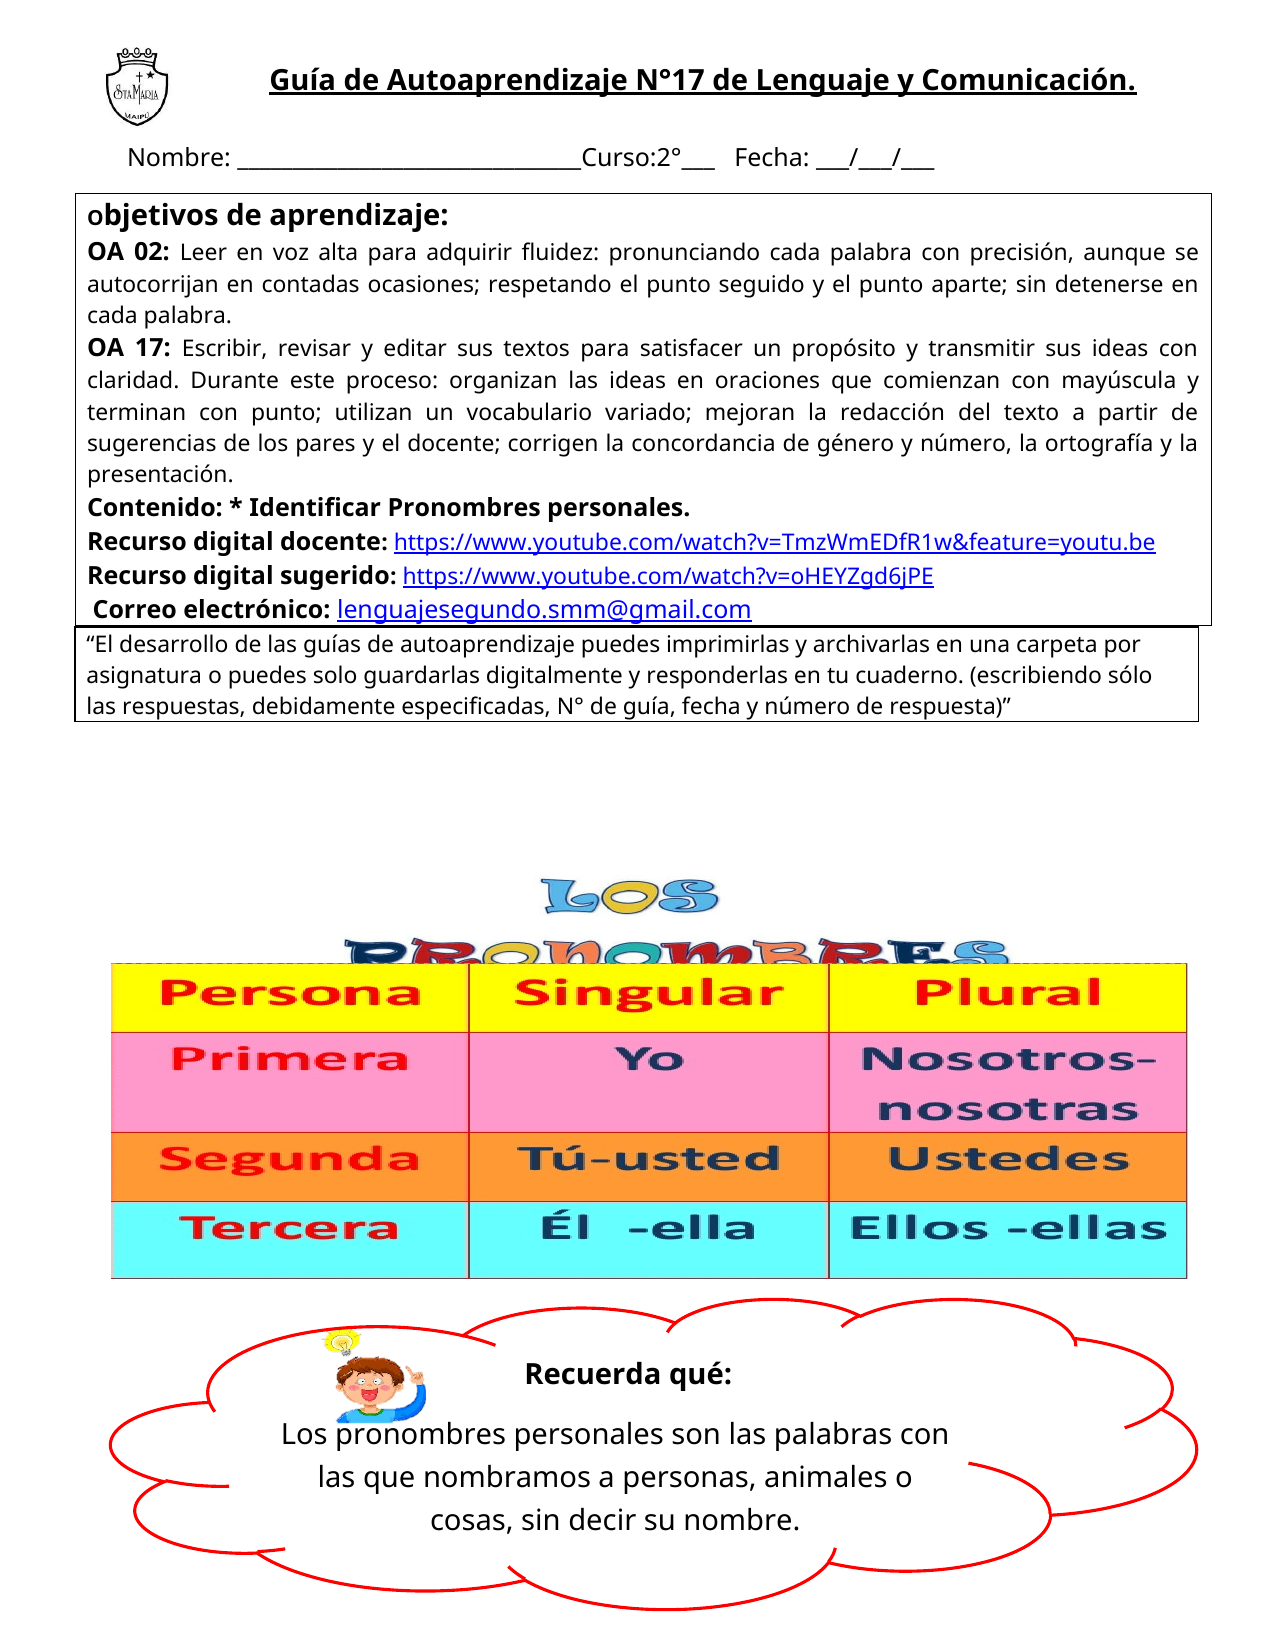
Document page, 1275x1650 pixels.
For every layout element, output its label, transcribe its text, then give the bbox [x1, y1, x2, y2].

table_header “El desarrollo de las guías de autoaprendizaje puedes imprimirlas y archivarlas en una carpeta por asignatura o puedes solo guardarlas digitalmente y responderlas en tu cuaderno. (escribiendo sólo las respuestas, debidamente especificadas, N° de guía, fecha y número de respuesta)” [76, 628, 1198, 721]
picture [101, 99, 173, 128]
picture [101, 47, 173, 59]
text Nombre: _______________________________Curso:2°___ Fecha: ___/___/___ [75, 139, 1211, 173]
table_header Objetivos de aprendizaje: OA 02: Leer en voz alta para adquirir fluidez: pronunciando cada palabra con precisión, aunque se autocorrijan en contadas ocasiones; respetando el punto seguido y el punto aparte; sin detenerse en cada palabra. OA 17: Escribir, revisar y editar sus textos para satisfacer un propósito y transmitir sus ideas con claridad. Durante este proceso: organizan las ideas en oraciones que comienzan con mayúscula y terminan con punto; utilizan un vocabulario variado; mejoran la redacción del texto a partir de sugerencias de los pares y el docente; corrigen la concordancia de género y número, la ortografía y la presentación. Contenido: * Identificar Pronombres personales. Recurso digital docente: https://www.youtube.com/watch?v=TmzWmEDfR1w&feature=youtu.be Recurso digital sugerido: https://www.youtube.com/watch?v=oHEYZgd6jPE Correo electrónico: lenguajesegundo.smm@gmail.com [76, 194, 1211, 625]
picture [111, 858, 1188, 1279]
picture [319, 1329, 427, 1424]
text Guía de Autoaprendizaje N°17 de Lenguaje y Comunicación. [75, 59, 1275, 99]
